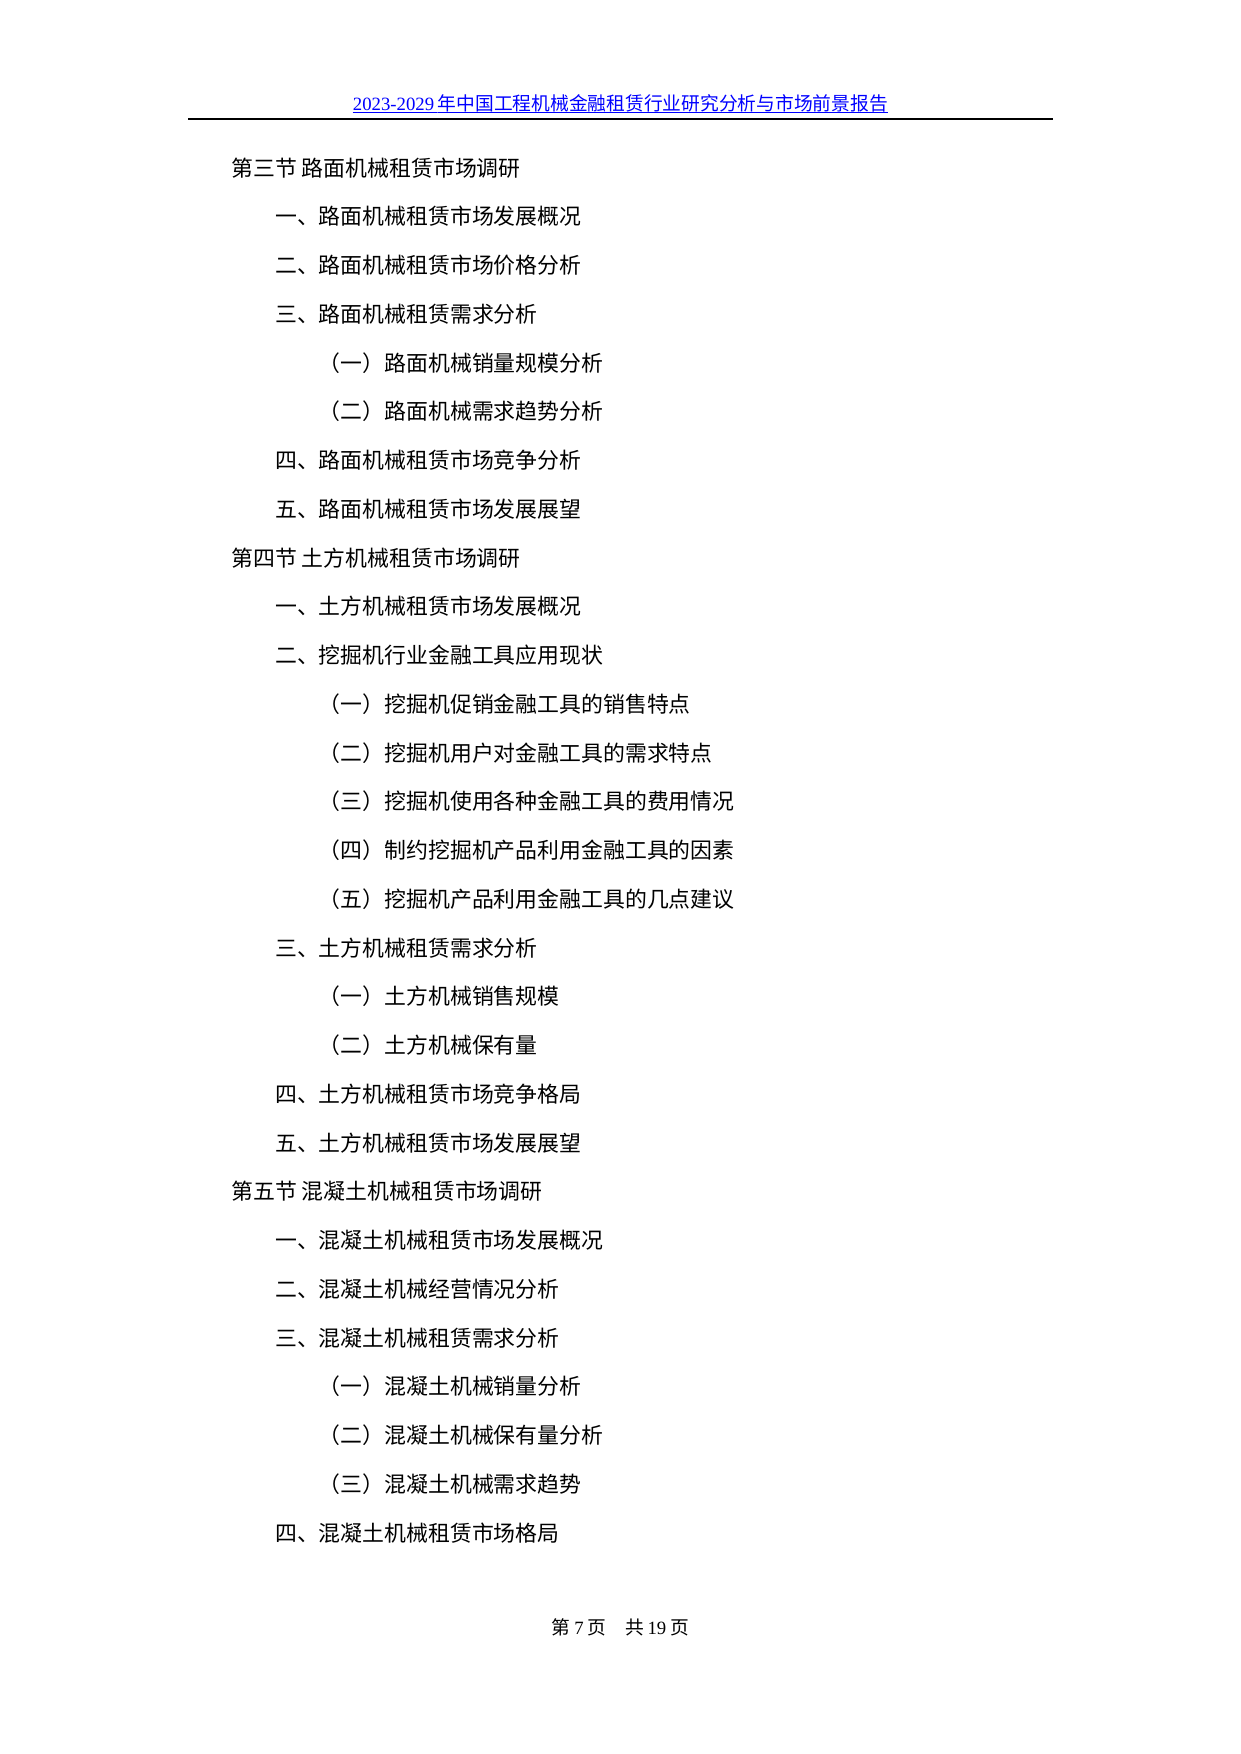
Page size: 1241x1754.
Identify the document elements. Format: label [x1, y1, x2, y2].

text [187, 150, 1053, 1548]
